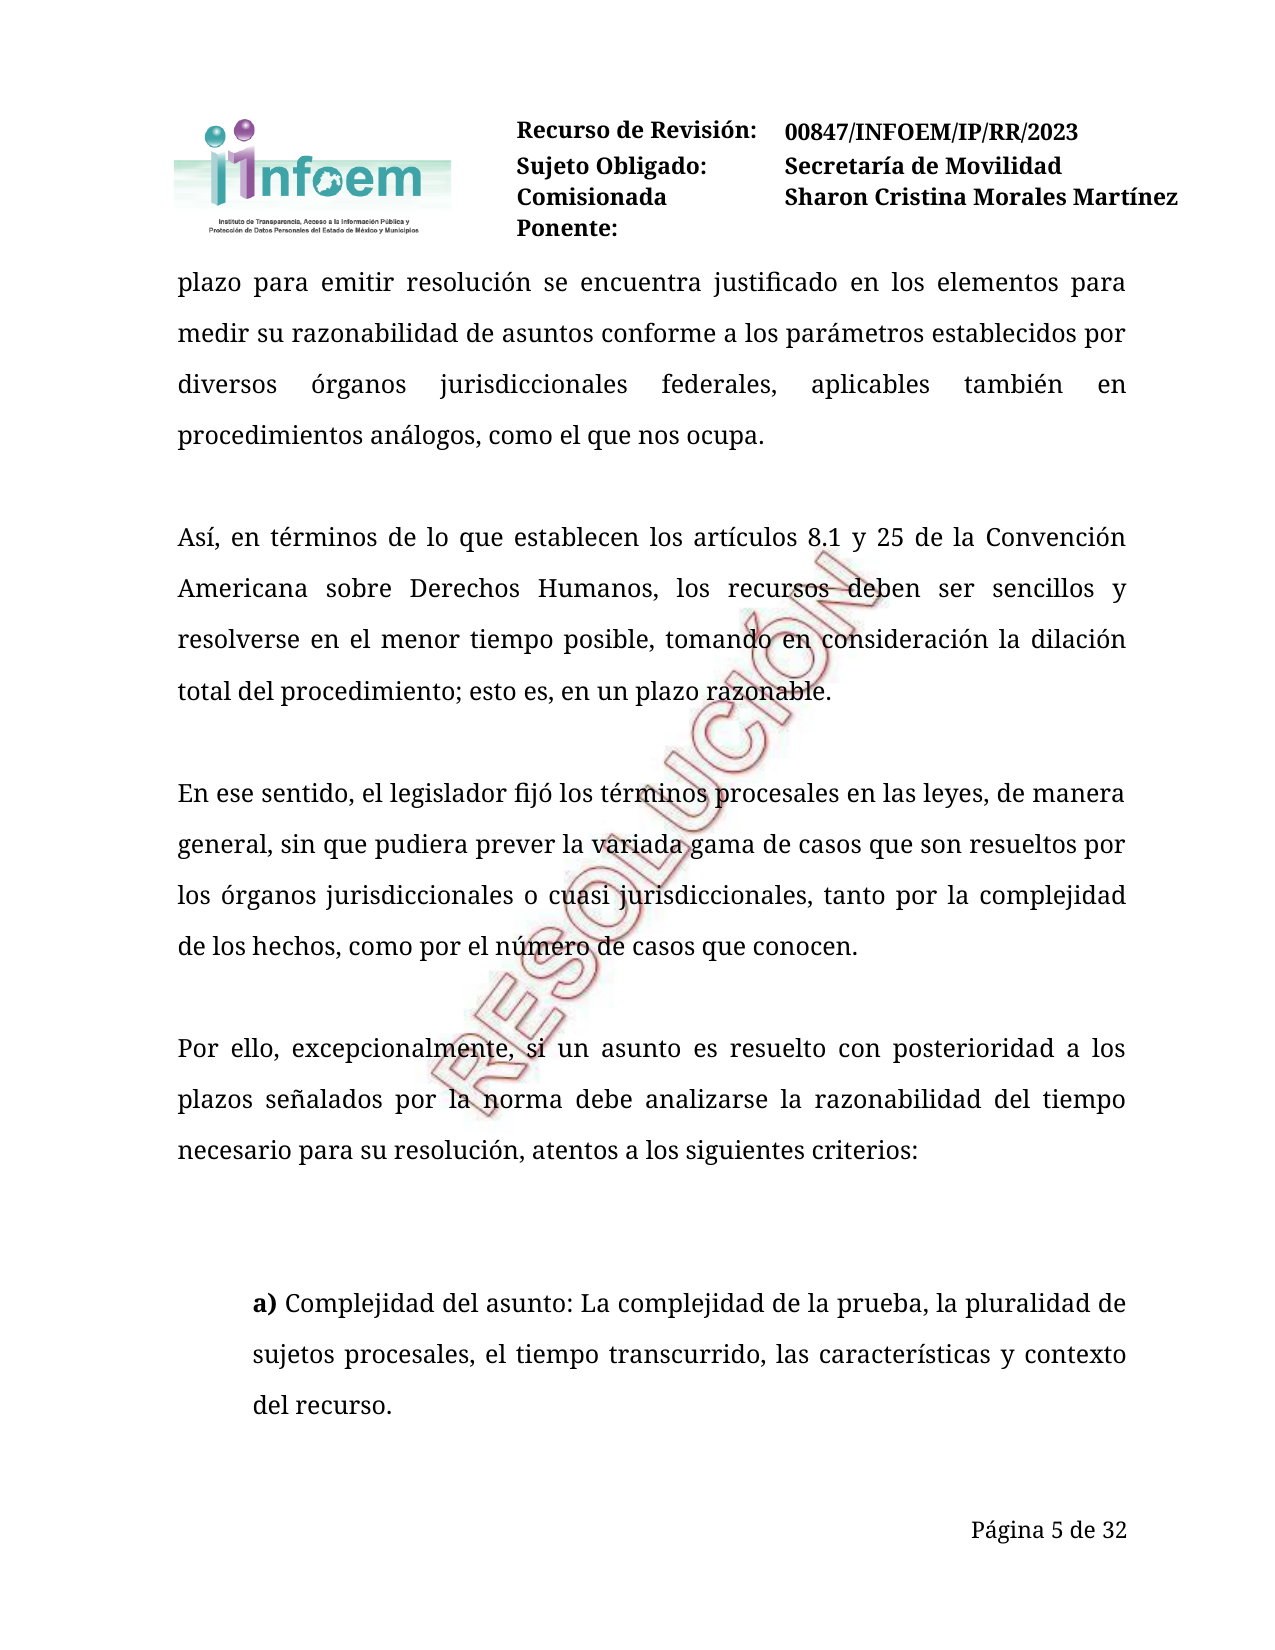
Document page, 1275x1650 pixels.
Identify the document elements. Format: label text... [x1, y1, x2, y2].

text Por ello, excepcionalmente, si un asunto es resuelto con posterioridad a los plazos señalados por la norma debe analizarse la razonabilidad del tiempo necesario para su resolución, atentos a los siguientes criterios: [177, 1030, 1127, 1167]
text a) Complejidad del asunto: La complejidad de la prueba, la pluralidad de sujetos procesales, el tiempo transcurrido, las características y contexto del recurso. [252, 1286, 1127, 1422]
text Así, en términos de lo que establecen los artículos 8.1 y 25 de la Convención Americana sobre Derechos Humanos, los recursos deben ser sencillos y resolverse en el menor tiempo posible, tomando en consideración la dilación total del procedimiento; esto es, en un plazo razonable. [177, 520, 1127, 707]
picture [901, 133, 909, 139]
text En ese sentido, el legislador fijó los términos procesales en las leyes, de manera general, sin que pudiera prever la variada gama de casos que son resueltos por los órganos jurisdiccionales o cuasi jurisdiccionales, tanto por la complejidad de los hechos, como por el número de casos que conocen. [177, 775, 1127, 962]
picture [89, 113, 1215, 1634]
